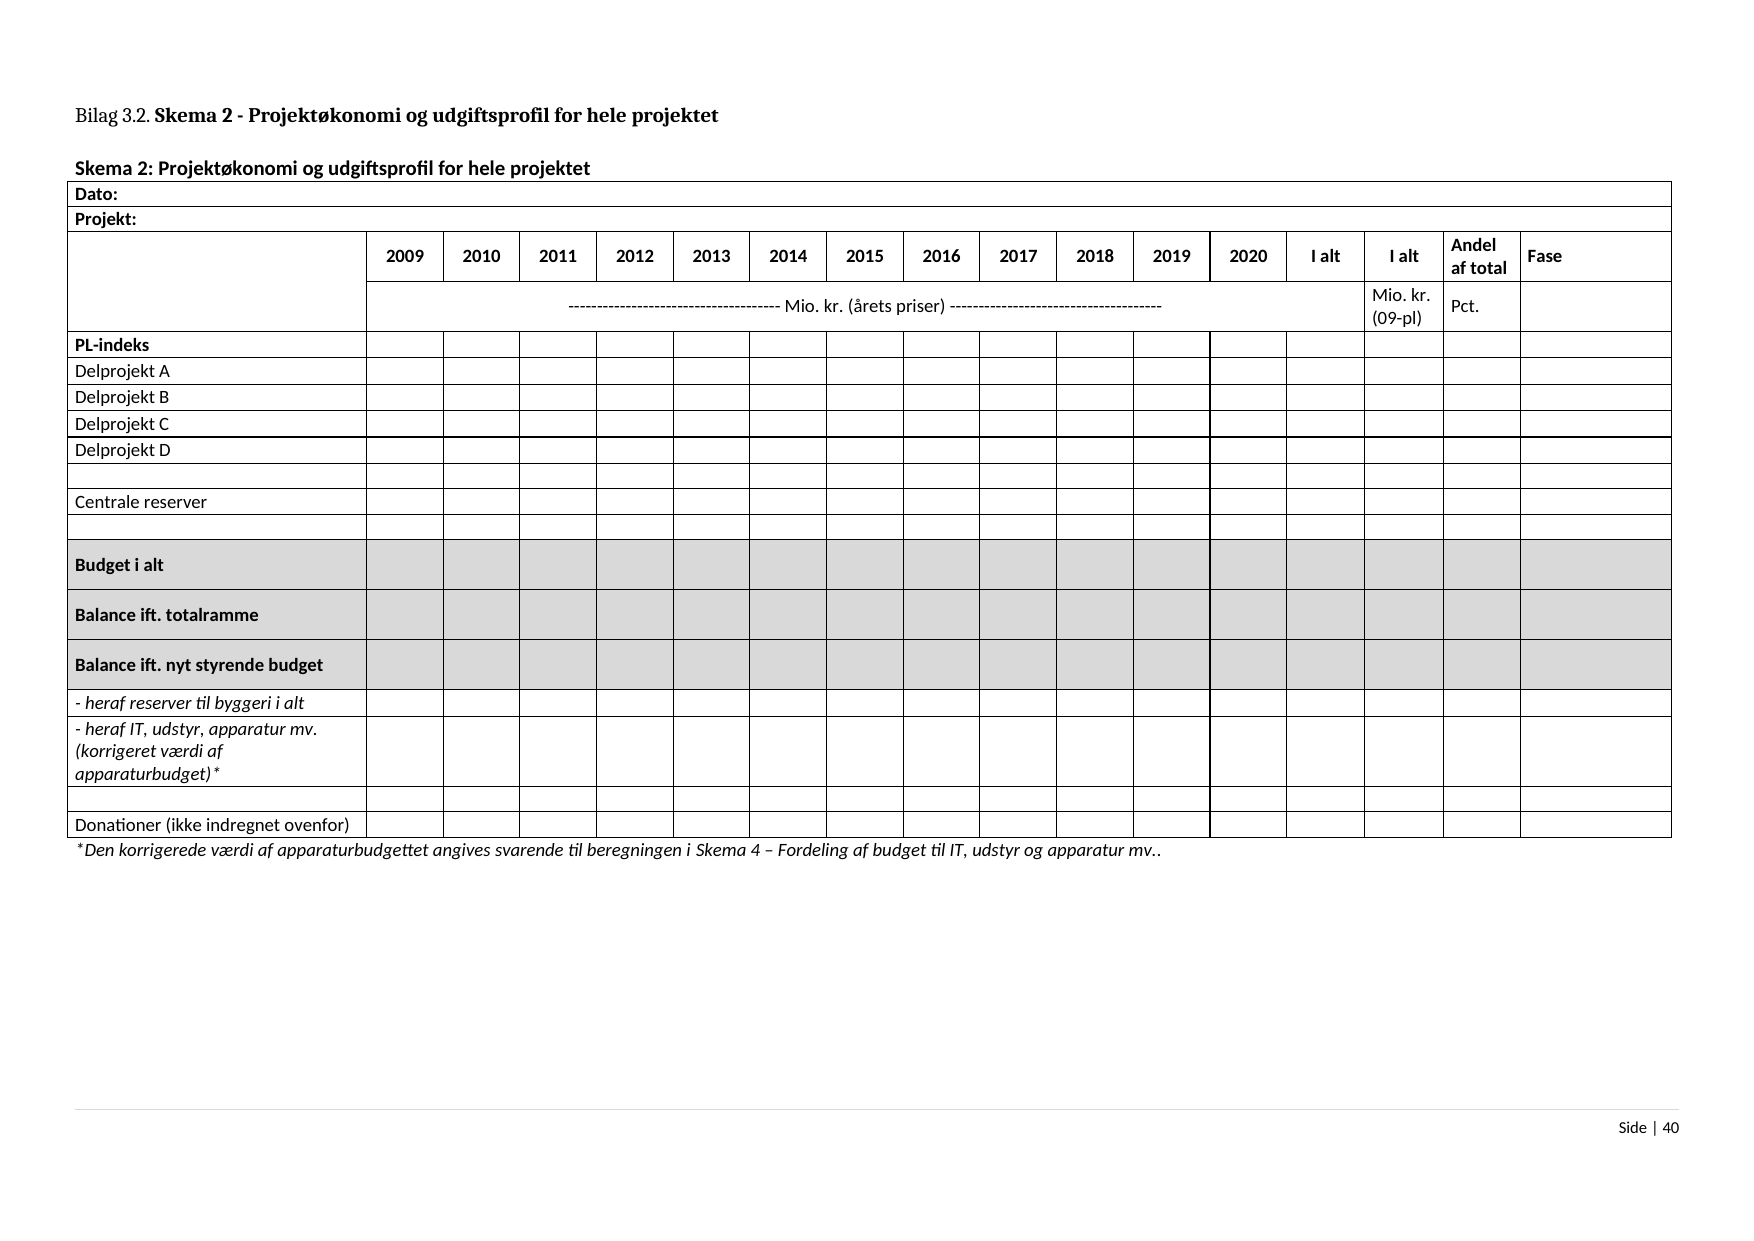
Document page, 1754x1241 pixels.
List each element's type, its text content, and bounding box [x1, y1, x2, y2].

table_cell [367, 332, 443, 357]
table_cell [597, 489, 673, 514]
table_cell [1444, 787, 1520, 811]
table_cell [444, 690, 519, 716]
table_cell [1365, 489, 1443, 514]
table_cell [1211, 640, 1286, 689]
table_cell [1287, 690, 1364, 716]
table_cell [1444, 515, 1520, 539]
table_cell [750, 515, 826, 539]
table_cell [1365, 438, 1443, 463]
table_cell [1444, 464, 1520, 488]
table_cell [68, 232, 366, 331]
table_cell [1057, 787, 1133, 811]
table_cell [904, 438, 979, 463]
table_cell [1134, 385, 1209, 410]
table_cell [674, 812, 749, 837]
table_cell [827, 787, 903, 811]
table_cell [444, 358, 519, 383]
table_cell [597, 690, 673, 716]
table_cell [597, 812, 673, 837]
table_cell [1444, 717, 1520, 786]
table_cell [1057, 464, 1133, 488]
table_cell [1211, 358, 1286, 383]
table_cell [1211, 812, 1286, 837]
table_cell [444, 489, 519, 514]
table_cell [1057, 717, 1133, 786]
table_cell [1521, 812, 1671, 837]
table_cell [597, 385, 673, 410]
table_cell [520, 438, 596, 463]
table_cell [1287, 787, 1364, 811]
table_cell [520, 515, 596, 539]
table_cell [904, 640, 979, 689]
table_cell [1057, 385, 1133, 410]
table_cell Delprojekt C [68, 411, 366, 436]
table_cell [1134, 812, 1209, 837]
table_cell [68, 787, 366, 811]
table_cell [520, 332, 596, 357]
table_cell [750, 540, 826, 589]
table_cell - heraf reserver til byggeri i alt [68, 690, 366, 716]
table_cell [367, 787, 443, 811]
table_cell [520, 690, 596, 716]
table_cell [1287, 489, 1364, 514]
table_cell [1134, 464, 1209, 488]
table_cell [750, 358, 826, 383]
table_cell [1287, 717, 1364, 786]
table_cell [520, 540, 596, 589]
table_cell [904, 787, 979, 811]
table_cell [980, 640, 1056, 689]
table_cell [597, 438, 673, 463]
table_cell Delprojekt A [68, 358, 366, 383]
table_cell [1521, 515, 1671, 539]
table_cell [367, 438, 443, 463]
table_cell Projekt: [68, 207, 1671, 231]
table_cell [1365, 464, 1443, 488]
table_cell [597, 540, 673, 589]
table_cell [1134, 690, 1209, 716]
table_cell Mio. kr. (09-pl) [1365, 282, 1443, 331]
table_cell [1134, 438, 1209, 463]
table_cell [1287, 332, 1364, 357]
table_cell [597, 358, 673, 383]
table_cell [904, 717, 979, 786]
table_cell [367, 690, 443, 716]
table_cell [827, 590, 903, 639]
table_cell [444, 540, 519, 589]
table_cell [1365, 358, 1443, 383]
table_cell 2011 [520, 232, 596, 281]
table_cell [1287, 358, 1364, 383]
table_cell [1134, 717, 1209, 786]
table_cell [980, 590, 1056, 639]
table_cell [367, 590, 443, 639]
table_cell [1365, 385, 1443, 410]
table_cell [444, 812, 519, 837]
table_cell [1521, 282, 1671, 331]
table_cell [1287, 464, 1364, 488]
table_cell Balance ift. totalramme [68, 590, 366, 639]
table_cell [1287, 385, 1364, 410]
table_cell [444, 515, 519, 539]
table_cell [1134, 358, 1209, 383]
table_cell [597, 464, 673, 488]
table_cell [367, 385, 443, 410]
table_cell Fase [1521, 232, 1671, 281]
table_cell 2012 [597, 232, 673, 281]
table_cell [520, 812, 596, 837]
table_cell [1057, 540, 1133, 589]
table_cell [597, 787, 673, 811]
table_cell [1134, 640, 1209, 689]
table_cell [1521, 590, 1671, 639]
table_cell [367, 812, 443, 837]
table_cell [1211, 438, 1286, 463]
table_cell [1134, 332, 1209, 357]
table_cell [904, 411, 979, 436]
table_cell [367, 464, 443, 488]
table_cell [597, 640, 673, 689]
table_cell [904, 385, 979, 410]
table_cell [674, 590, 749, 639]
table_cell [827, 385, 903, 410]
table_cell [827, 438, 903, 463]
table_cell [980, 358, 1056, 383]
table_cell [827, 489, 903, 514]
table_cell [367, 640, 443, 689]
table_cell [827, 515, 903, 539]
table_cell [520, 464, 596, 488]
table_cell [444, 717, 519, 786]
table_cell [1287, 411, 1364, 436]
table_cell [674, 358, 749, 383]
table_cell [1287, 590, 1364, 639]
table_cell [750, 385, 826, 410]
table_cell Dato: [68, 182, 1671, 206]
table_cell [827, 332, 903, 357]
table_cell [904, 489, 979, 514]
table_cell [674, 515, 749, 539]
table_cell [1444, 540, 1520, 589]
table_cell [904, 812, 979, 837]
table_cell [1521, 464, 1671, 488]
table_cell [1287, 438, 1364, 463]
table_cell - heraf IT, udstyr, apparatur mv. (korrigeret værdi af apparaturbudget)* [68, 717, 366, 786]
table_cell [597, 411, 673, 436]
table_cell [520, 385, 596, 410]
table_cell [68, 515, 366, 539]
table_cell [1134, 540, 1209, 589]
table_cell [1444, 489, 1520, 514]
table_cell [1444, 438, 1520, 463]
table_cell [1287, 540, 1364, 589]
table_cell [904, 540, 979, 589]
table_cell [1211, 540, 1286, 589]
table_cell [674, 640, 749, 689]
table_cell [1134, 489, 1209, 514]
table_cell [827, 812, 903, 837]
table_cell [1211, 385, 1286, 410]
table_cell [750, 690, 826, 716]
table_cell [1521, 640, 1671, 689]
table_cell [1057, 515, 1133, 539]
table_cell [1444, 332, 1520, 357]
table_cell [1521, 540, 1671, 589]
table_cell [827, 411, 903, 436]
table_cell 2013 [674, 232, 749, 281]
table_cell Balance ift. nyt styrende budget [68, 640, 366, 689]
table_cell [674, 690, 749, 716]
table_cell 2016 [904, 232, 979, 281]
table_cell [1521, 358, 1671, 383]
table_cell [520, 411, 596, 436]
table_cell [1134, 787, 1209, 811]
table_cell [904, 358, 979, 383]
table_cell [980, 411, 1056, 436]
table_cell [1444, 812, 1520, 837]
table_cell [1211, 717, 1286, 786]
table_cell [980, 385, 1056, 410]
table_cell [367, 489, 443, 514]
table_cell [904, 464, 979, 488]
table_cell [367, 515, 443, 539]
table_cell [367, 411, 443, 436]
table_cell Delprojekt B [68, 385, 366, 410]
table_cell [520, 590, 596, 639]
table_cell [674, 717, 749, 786]
table_cell [750, 590, 826, 639]
table_cell [904, 332, 979, 357]
table_cell [827, 540, 903, 589]
table_cell 2020 [1211, 232, 1286, 281]
table_cell [520, 717, 596, 786]
table_cell [1365, 515, 1443, 539]
table_cell 2010 [444, 232, 519, 281]
table_cell PL-indeks [68, 332, 366, 357]
table_cell [1134, 515, 1209, 539]
table_cell [1134, 590, 1209, 639]
table_cell [1365, 332, 1443, 357]
table_cell [1057, 590, 1133, 639]
table_cell [1444, 640, 1520, 689]
table_cell [444, 464, 519, 488]
table_cell [980, 540, 1056, 589]
table_cell [1211, 489, 1286, 514]
table_cell [444, 640, 519, 689]
table_cell [1444, 590, 1520, 639]
table_cell [597, 515, 673, 539]
table_cell [597, 332, 673, 357]
table_header Skema 2: Projektøkonomi og udgiftsprofil for hele projektet [68, 155, 1672, 181]
table_cell [1287, 640, 1364, 689]
table_cell [674, 540, 749, 589]
table_cell [827, 640, 903, 689]
table_cell Pct. [1444, 282, 1520, 331]
table_cell [1521, 489, 1671, 514]
table_cell [1211, 332, 1286, 357]
table_cell [1521, 717, 1671, 786]
table_cell [1211, 411, 1286, 436]
table_cell 2015 [827, 232, 903, 281]
table_cell [444, 332, 519, 357]
table_cell [827, 358, 903, 383]
table_cell [1211, 787, 1286, 811]
table_cell [367, 717, 443, 786]
table_cell [1521, 411, 1671, 436]
table_cell [1521, 385, 1671, 410]
table_cell [1287, 515, 1364, 539]
table_cell [980, 717, 1056, 786]
table_cell [1365, 640, 1443, 689]
table_cell ------------------------------------- Mio. kr. (årets priser) ------------------------------------- [367, 282, 1364, 331]
table_cell [904, 590, 979, 639]
table_cell [980, 812, 1056, 837]
table_cell 2018 [1057, 232, 1133, 281]
table_cell [980, 464, 1056, 488]
table_cell Centrale reserver [68, 489, 366, 514]
table_cell [750, 812, 826, 837]
table_cell [1365, 812, 1443, 837]
table_cell [68, 464, 366, 488]
table_cell [1057, 812, 1133, 837]
table_cell 2019 [1134, 232, 1209, 281]
table_cell [674, 489, 749, 514]
table_cell [674, 438, 749, 463]
text Skema 2 - Projektøkonomi og udgiftsprofil for hele projektet [75, 101, 1679, 128]
table_cell [1211, 464, 1286, 488]
table_cell [980, 489, 1056, 514]
table_cell Delprojekt D [68, 438, 366, 463]
table_cell [1444, 358, 1520, 383]
table_cell [674, 787, 749, 811]
table_cell [444, 590, 519, 639]
table_cell [1287, 812, 1364, 837]
table_cell [904, 690, 979, 716]
table_cell [444, 787, 519, 811]
table_cell [980, 690, 1056, 716]
table_cell [674, 385, 749, 410]
table_cell Andel af total [1444, 232, 1520, 281]
table_cell [1444, 385, 1520, 410]
table_cell [1057, 332, 1133, 357]
table_cell [674, 411, 749, 436]
table_cell [367, 358, 443, 383]
table_cell [980, 515, 1056, 539]
table_cell *Den korrigerede værdi af apparaturbudgettet angives svarende til beregningen i Skema 4 – Fordeling af budget til IT, udstyr og apparatur mv.. [68, 838, 1672, 862]
table_cell [1521, 438, 1671, 463]
table_cell [750, 464, 826, 488]
table_cell [674, 464, 749, 488]
table_cell [1365, 411, 1443, 436]
table_cell [750, 640, 826, 689]
table_cell [1057, 438, 1133, 463]
table_cell [750, 717, 826, 786]
table_cell [904, 515, 979, 539]
table_cell Budget i alt [68, 540, 366, 589]
table_cell Donationer (ikke indregnet ovenfor) [68, 812, 366, 837]
table_cell [750, 787, 826, 811]
table_cell [520, 787, 596, 811]
table_cell [1211, 690, 1286, 716]
table_cell [980, 438, 1056, 463]
table_cell [520, 489, 596, 514]
table_cell [750, 489, 826, 514]
table_cell [520, 640, 596, 689]
table_cell [1521, 787, 1671, 811]
table_cell [1057, 489, 1133, 514]
table_cell [750, 438, 826, 463]
table_cell [520, 358, 596, 383]
table_cell [674, 332, 749, 357]
table_cell [980, 787, 1056, 811]
table_cell [1444, 411, 1520, 436]
table_cell [1057, 358, 1133, 383]
table_cell [1211, 590, 1286, 639]
table_cell [750, 411, 826, 436]
table_cell [827, 690, 903, 716]
table_cell [1521, 332, 1671, 357]
table_cell [980, 332, 1056, 357]
table_cell [1365, 787, 1443, 811]
table_cell 2014 [750, 232, 826, 281]
table_cell [597, 717, 673, 786]
table_cell [827, 464, 903, 488]
table_cell [1365, 717, 1443, 786]
table_cell [1057, 690, 1133, 716]
table_cell 2009 [367, 232, 443, 281]
table_cell 2017 [980, 232, 1056, 281]
table_cell [1057, 640, 1133, 689]
table_cell [444, 385, 519, 410]
table_cell [1057, 411, 1133, 436]
table_cell [1134, 411, 1209, 436]
table_cell I alt [1365, 232, 1443, 281]
table_cell [1211, 515, 1286, 539]
table_cell [1521, 690, 1671, 716]
table_cell [1365, 590, 1443, 639]
table_cell [444, 411, 519, 436]
table_cell [827, 717, 903, 786]
table_cell I alt [1287, 232, 1364, 281]
table_cell [367, 540, 443, 589]
table_cell [1365, 540, 1443, 589]
table_cell [597, 590, 673, 639]
table_cell [444, 438, 519, 463]
table_cell [1365, 690, 1443, 716]
table_cell [750, 332, 826, 357]
table_cell [1444, 690, 1520, 716]
